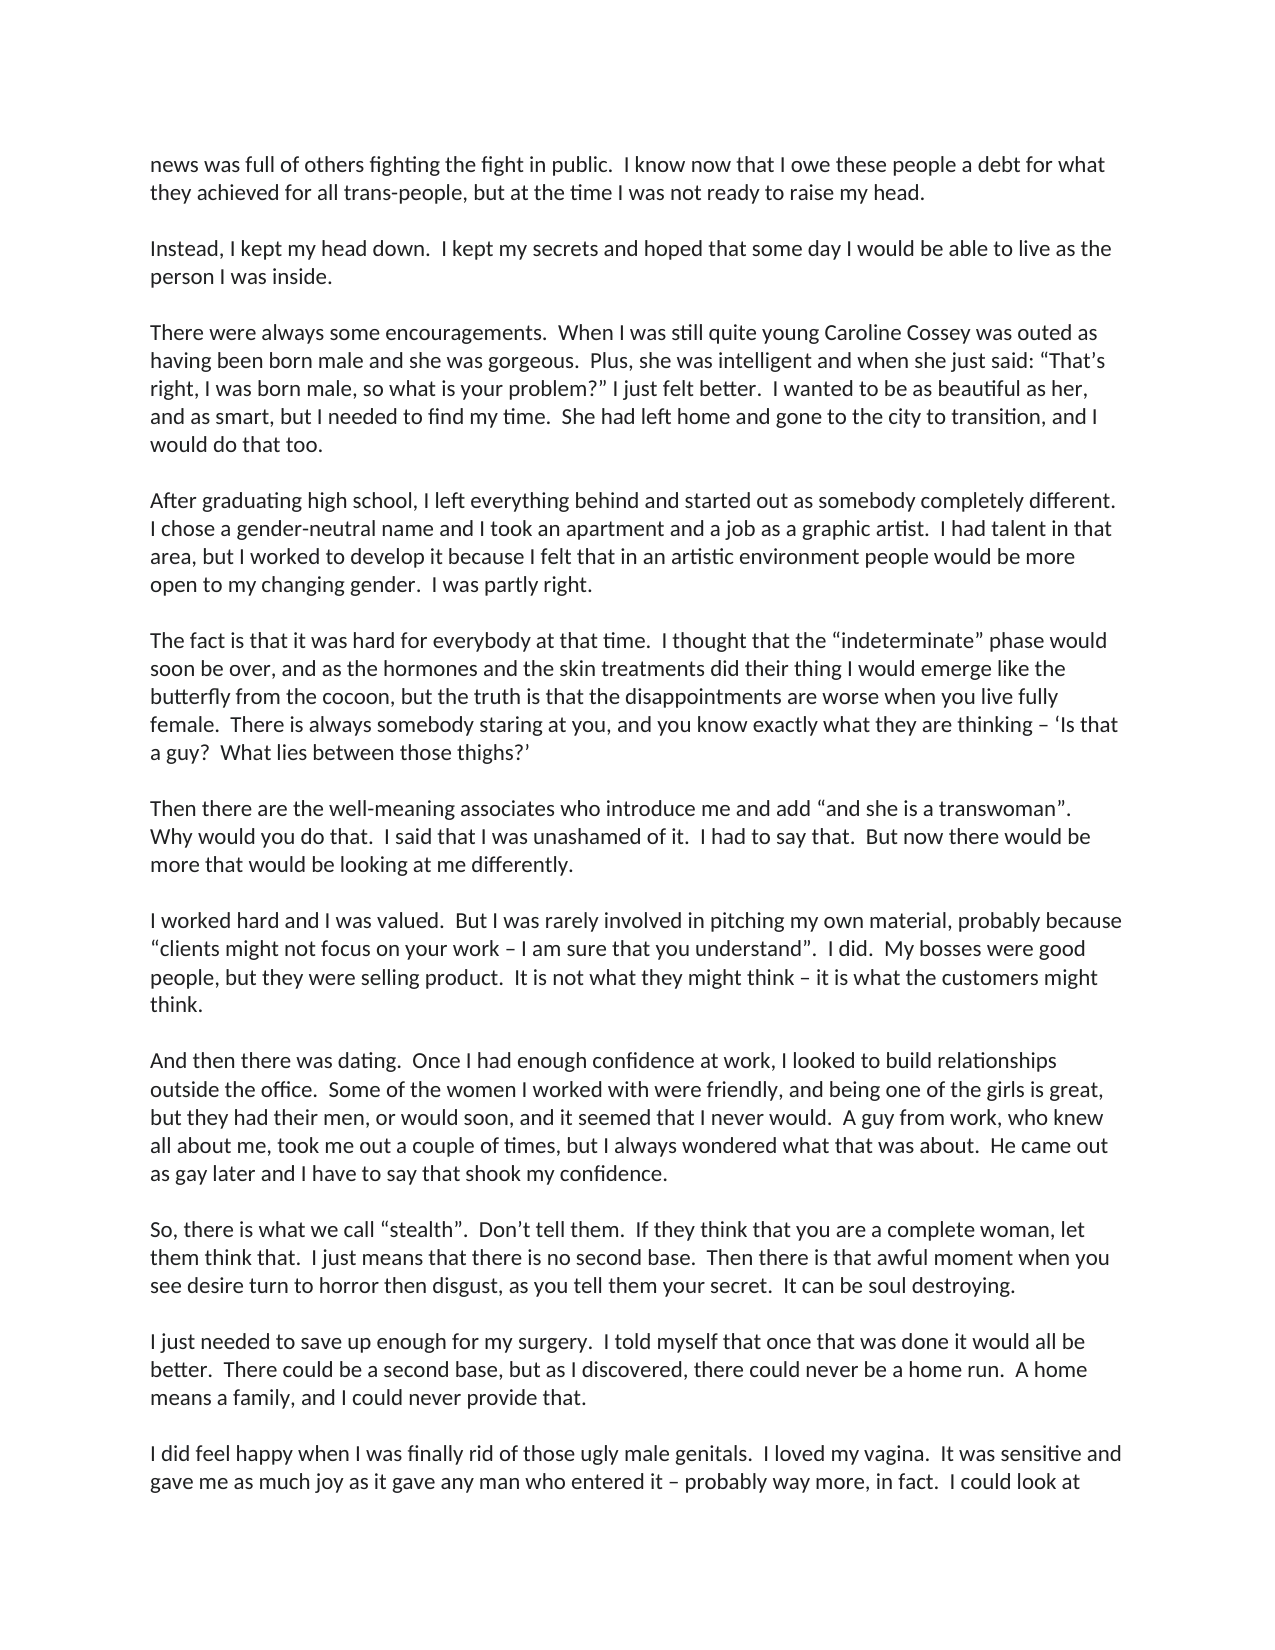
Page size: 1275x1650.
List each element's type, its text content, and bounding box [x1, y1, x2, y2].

text And then there was dating. Once I had enough confidence at work, I looked to build relationships outside the office. Some of the women I worked with were friendly, and being one of the girls is great, but they had their men, or would soon, and it seemed that I never would. A guy from work, who knew all about me, took me out a couple of times, but I always wondered what that was about. He came out as gay later and I have to say that shook my confidence. [669, 1047, 1125, 1187]
text The fact is that it was hard for everybody at that time. I thought that the “indeterminate” phase would soon be over, and as the hormones and the skin treatments did their thing I would emerge like the butterfly from the cocoon, but the truth is that the disappointments are worse when you live fully female. There is always somebody staring at you, and you know exactly what they are thinking – ‘Is that a guy? What lies between those thighs?’ [150, 626, 1125, 766]
text There were always some encouragements. When I was still quite young Caroline Cossey was outed as having been born male and she was gorgeous. Plus, she was intelligent and when she just said: “That’s right, I was born male, so what is your problem?” I just felt better. I wanted to be as beautiful as her, and as smart, but I needed to find my time. She had left home and gone to the city to transition, and I would do that too. [323, 318, 1125, 458]
text After graduating high school, I left everything behind and started out as somebody completely different. I chose a gender-neutral name and I took an apartment and a job as a graphic artist. I had talent in that area, but I worked to develop it because I felt that in an artistic environment people would be more open to my changing gender. I was partly right. [594, 486, 1125, 598]
text Instead, I kept my head down. I kept my secrets and hoped that some day I would be able to live as the person I was inside. [333, 234, 1125, 290]
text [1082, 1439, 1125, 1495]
text Then there are the well-meaning associates who introduce me and add “and she is a transwoman”. Why would you do that. I said that I was unashamed of it. I had to say that. But now there would be more that would be looking at me differently. [150, 794, 1125, 878]
text I worked hard and I was valued. But I was rarely involved in pitching my own material, probably because “clients might not focus on your work – I am sure that you understand”. I did. My bosses were good people, but they were selling product. It is not what they might think – it is what the customers might think. [150, 907, 1125, 1019]
text I just needed to save up enough for my surgery. I told myself that once that was done it would all be better. There could be a second base, but as I discovered, there could never be a home run. A home means a family, and I could never provide that. [587, 1327, 1125, 1411]
